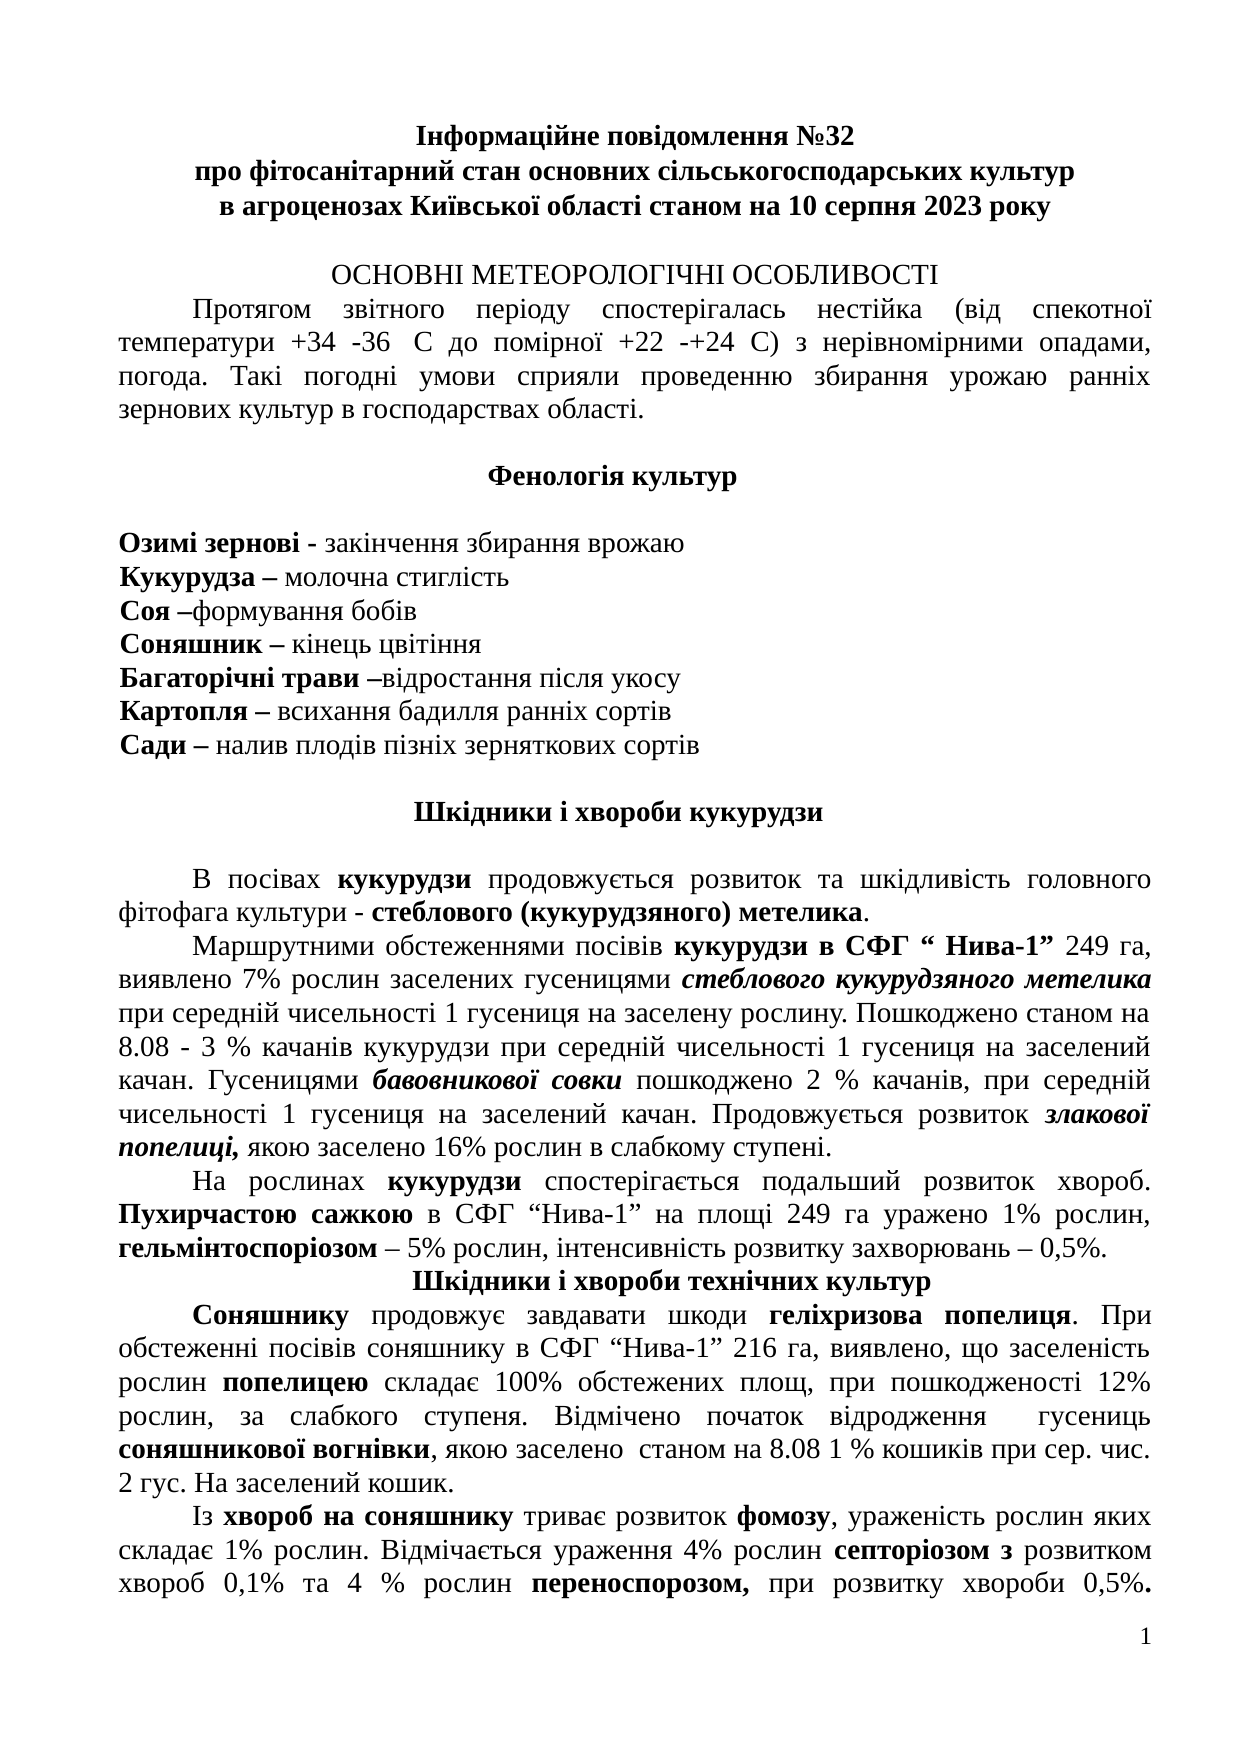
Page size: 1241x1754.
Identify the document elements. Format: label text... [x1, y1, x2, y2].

text Багаторічні трави –відростання після укосу [118, 660, 1152, 693]
text про фітосанітарний стан основних сільськогосподарських культур [118, 153, 1152, 187]
text Фенологія культур [413, 458, 1152, 492]
text Озимі зернові - закінчення збирання врожаю [118, 526, 1152, 559]
text Картопля – всихання бадилля ранніх сортів [118, 693, 1152, 727]
text Шкідники і хвороби кукурудзи [340, 794, 1152, 827]
text Соняшнику продовжує завдавати шкоди геліхризова попелиця. При обстеженні посівів соняшнику в СФГ “Нива-1” 216 га, виявлено, що заселеність рослин попелицею складає 100% обстежених площ, при пошкодженості 12% рослин, за слабкого ступеня. Відмічено початок відродження гусениць соняшникової вогнівки, якою заселено станом на 8.08 1 % кошиків при сер. чис. 2 гус. На заселений кошик. [118, 1297, 1152, 1498]
text Сади – налив плодів пізніх зерняткових сортів [119, 727, 1152, 760]
text Протягом звітного періоду спостерігалась нестійка (від спекотної температури +34 -36 С до помірної +22 -+24 С) з нерівномірними опадами, погода. Такі погодні умови сприяли проведенню збирання урожаю ранніх зернових культур в господарствах області. [118, 291, 1152, 425]
text В посівах кукурудзи продовжується розвиток та шкідливість головного фітофага культури - стеблового (кукурудзяного) метелика. [118, 861, 1152, 928]
text Шкідники і хвороби технічних культур [118, 1263, 1152, 1297]
text Соя –формування бобів [118, 593, 1152, 626]
text Маршрутними обстеженнями посівів кукурудзи в СФГ “ Нива-1” 249 га, виявлено 7% рослин заселених гусеницями стеблового кукурудзяного метелика при середній чисельності 1 гусениця на заселену рослину. Пошкоджено станом на 8.08 - 3 % качанів кукурудзи при середній чисельності 1 гусениця на заселений качан. Гусеницями бавовникової совки пошкоджено 2 % качанів, при середній чисельності 1 гусениця на заселений качан. Продовжується розвиток злакової попелиці, якою заселено 16% рослин в слабкому ступені. [118, 928, 1152, 1163]
text Інформаційне повідомлення №32 [118, 118, 1152, 152]
text в агроценозах Київської області станом на 10 серпня 2023 року [118, 188, 1152, 222]
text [118, 1498, 1152, 1599]
text На рослинах кукурудзи спостерігається подальший розвиток хвороб. Пухирчастою сажкою в СФГ “Нива-1” на площі 249 га уражено 1% рослин, гельмінтоспоріозом – 5% рослин, інтенсивність розвитку захворювань – 0,5%. [118, 1163, 1152, 1263]
text Соняшник – кінець цвітіння [118, 626, 1152, 660]
text Кукурудза – молочна стиглість [118, 559, 1152, 593]
text ОСНОВНІ МЕТЕОРОЛОГІЧНІ ОСОБЛИВОСТІ [118, 257, 1152, 291]
